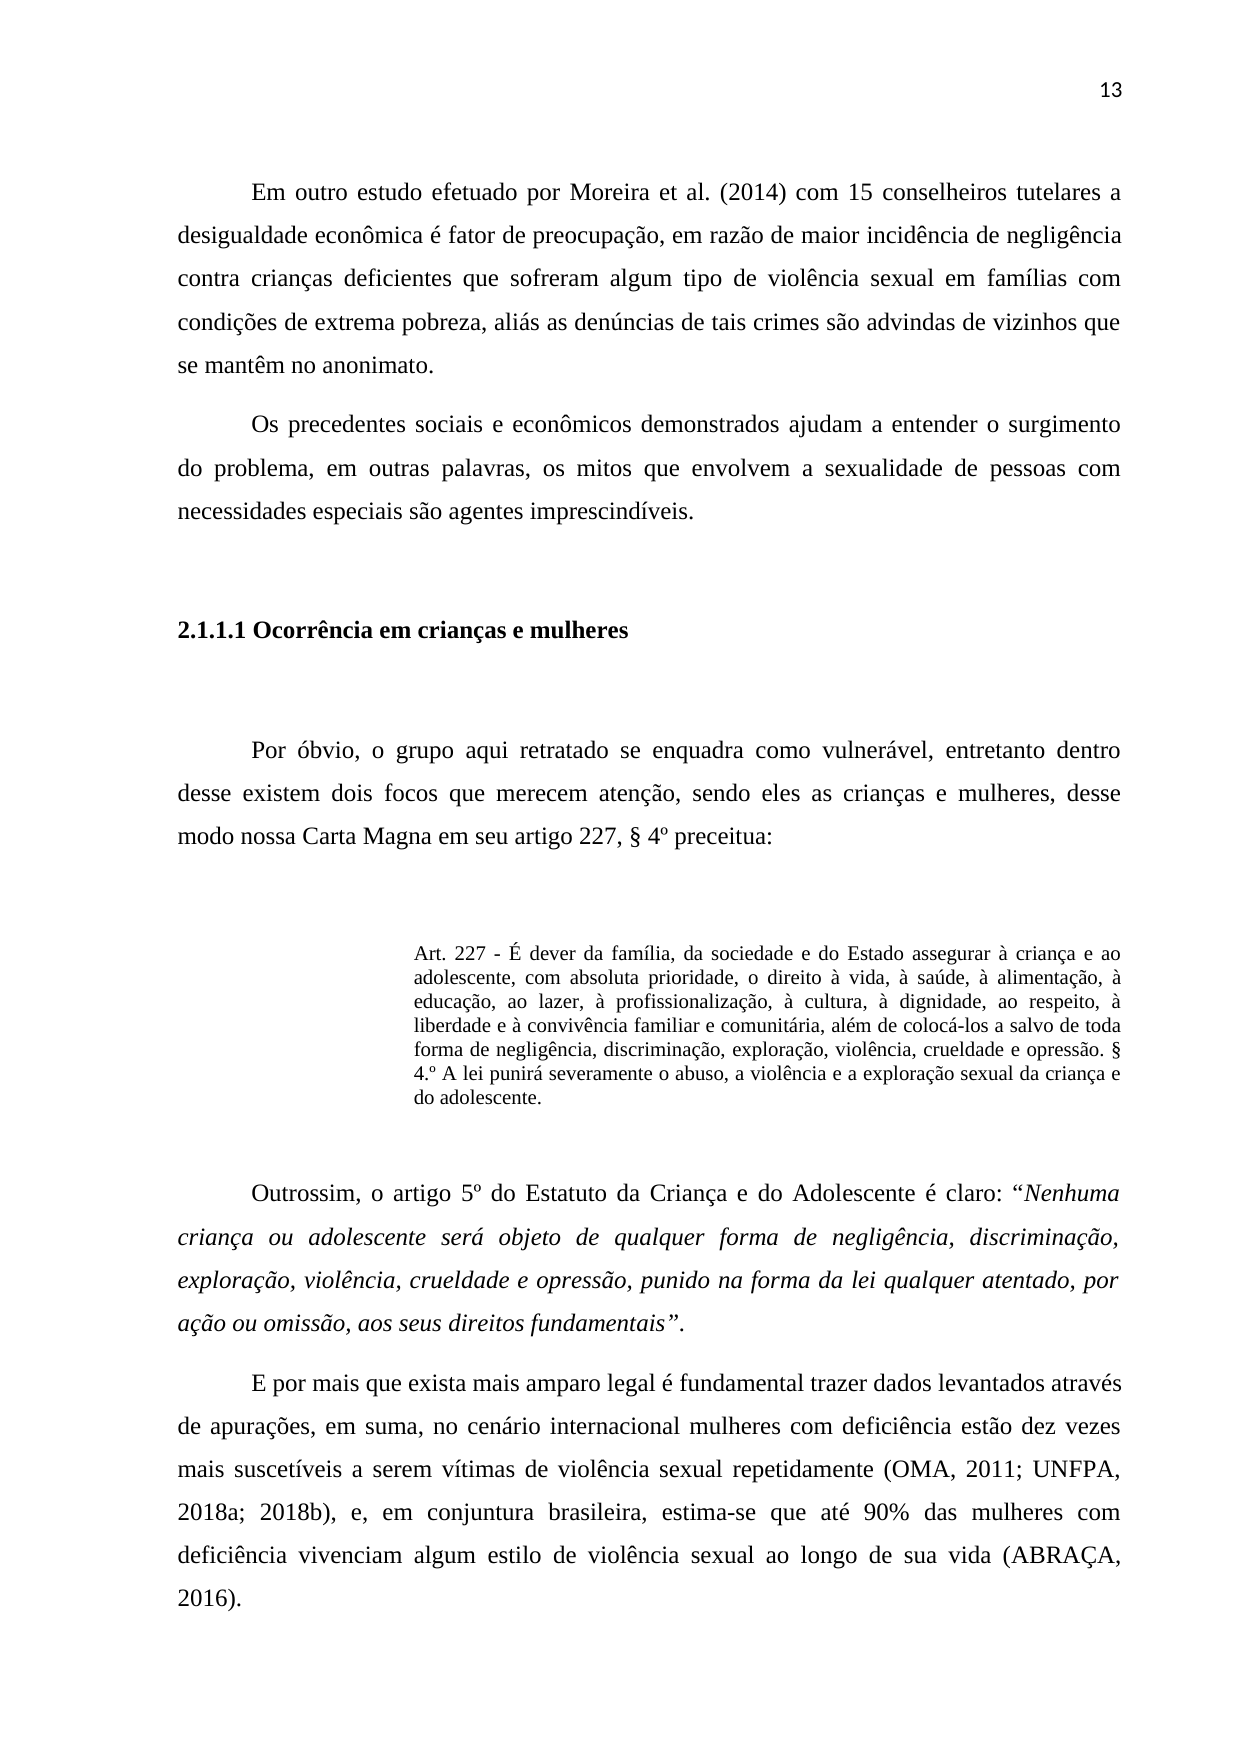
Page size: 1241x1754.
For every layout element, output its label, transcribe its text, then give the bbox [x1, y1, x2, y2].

text 2.1.1.1 Ocorrência em crianças e mulheres [177, 615, 1122, 644]
text Os precedentes sociais e econômicos demonstrados ajudam a entender o surgimento do problema, em outras palavras, os mitos que envolvem a sexualidade de pessoas com necessidades especiais são agentes imprescindíveis. [177, 409, 1122, 524]
text Art. 227 - É dever da família, da sociedade e do Estado assegurar à criança e ao adolescente, com absoluta prioridade, o direito à vida, à saúde, à alimentação, à educação, ao lazer, à profissionalização, à cultura, à dignidade, ao respeito, à liberdade e à convivência familiar e comunitária, além de colocá-los a salvo de toda forma de negligência, discriminação, exploração, violência, crueldade e opressão. § 4.º A lei punirá severamente o abuso, a violência e a exploração sexual da criança e do adolescente. [413, 941, 1122, 1109]
text Outrossim, o artigo 5º do Estatuto da Criança e do Adolescente é claro: “Nenhuma criança ou adolescente será objeto de qualquer forma de negligência, discriminação, exploração, violência, crueldade e opressão, punido na forma da lei qualquer atentado, por ação ou omissão, aos seus direitos fundamentais”. [177, 1178, 1122, 1337]
text Em outro estudo efetuado por Moreira et al. (2014) com 15 conselheiros tutelares a desigualdade econômica é fator de preocupação, em razão de maior incidência de negligência contra crianças deficientes que sofreram algum tipo de violência sexual em famílias com condições de extrema pobreza, aliás as denúncias de tais crimes são advindas de vizinhos que se mantêm no anonimato. [177, 177, 1122, 378]
text E por mais que exista mais amparo legal é fundamental trazer dados levantados através de apurações, em suma, no cenário internacional mulheres com deficiência estão dez vezes mais suscetíveis a serem vítimas de violência sexual repetidamente (OMA, 2011; UNFPA, 2018a; 2018b), e, em conjuntura brasileira, estima-se que até 90% das mulheres com deficiência vivenciam algum estilo de violência sexual ao longo de sua vida (ABRAÇA, 2016). [177, 1368, 1122, 1612]
text Por óbvio, o grupo aqui retratado se enquadra como vulnerável, entretanto dentro desse existem dois focos que merecem atenção, sendo eles as crianças e mulheres, desse modo nossa Carta Magna em seu artigo 227, § 4º preceitua: [177, 735, 1122, 850]
